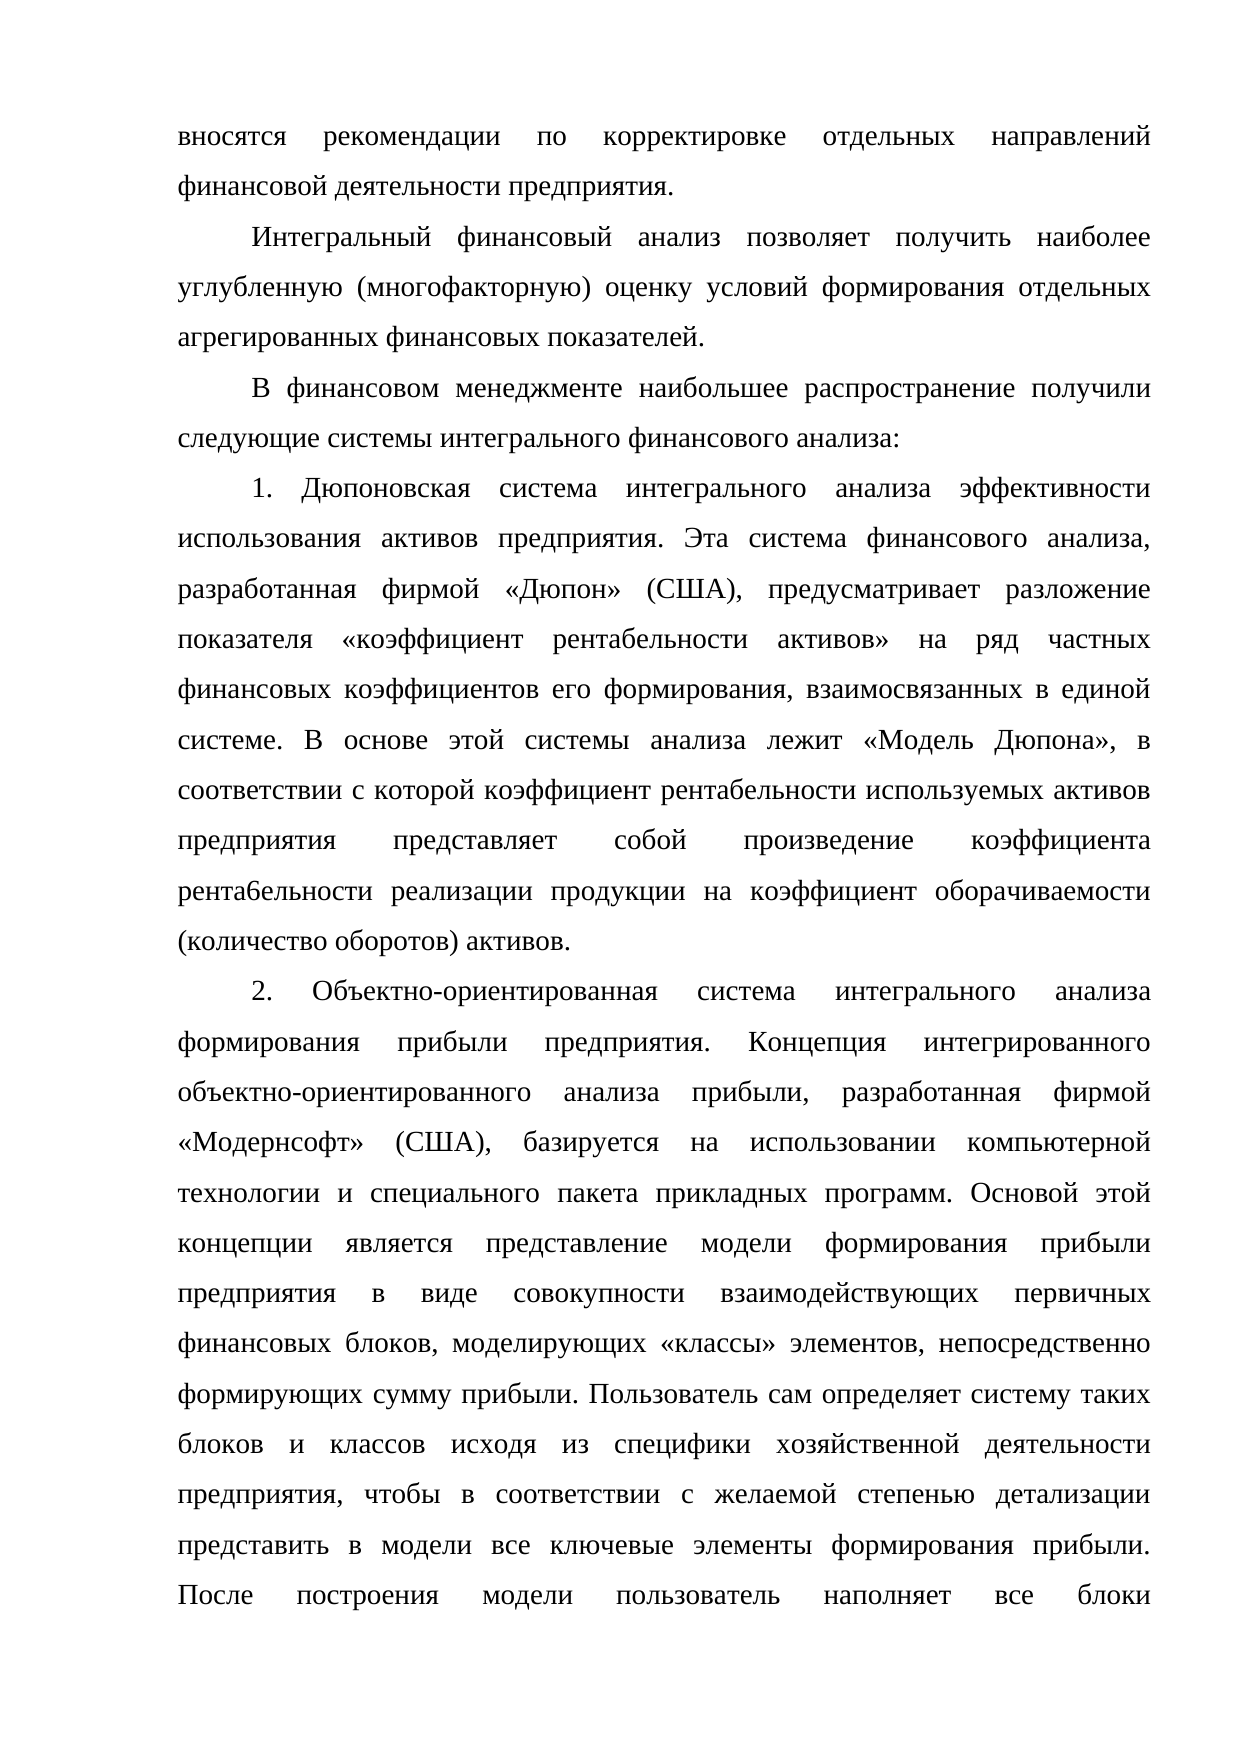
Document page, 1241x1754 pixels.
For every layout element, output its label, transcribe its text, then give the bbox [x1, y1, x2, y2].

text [177, 118, 1152, 202]
text Интегральный финансовый анализ позволяет получить наиболее углубленную (многофакторную) оценку условий формирования отдельных агрегированных финансовых показателей. [177, 219, 1152, 353]
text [177, 973, 1152, 1611]
text 1. Дюпоновская система интегрального анализа эффективности использования активов предприятия. Эта система финансового анализа, разработанная фирмой «Дюпон» (США), предусматривает разложение показателя «коэффициент рентабельности активов» на ряд частных финансовых коэффициентов его формирования, взаимосвязанных в единой системе. В основе этой системы анализа лежит «Модель Дюпона», в соответствии с которой коэффициент рентабельности используемых активов предприятия представляет собой произведение коэффициента рента6ельности реализации продукции на коэффициент оборачиваемости (количество оборотов) активов. [177, 470, 1152, 957]
text В финансовом менеджменте наибольшее распространение получили следующие системы интегрального финансового анализа: [177, 370, 1152, 453]
